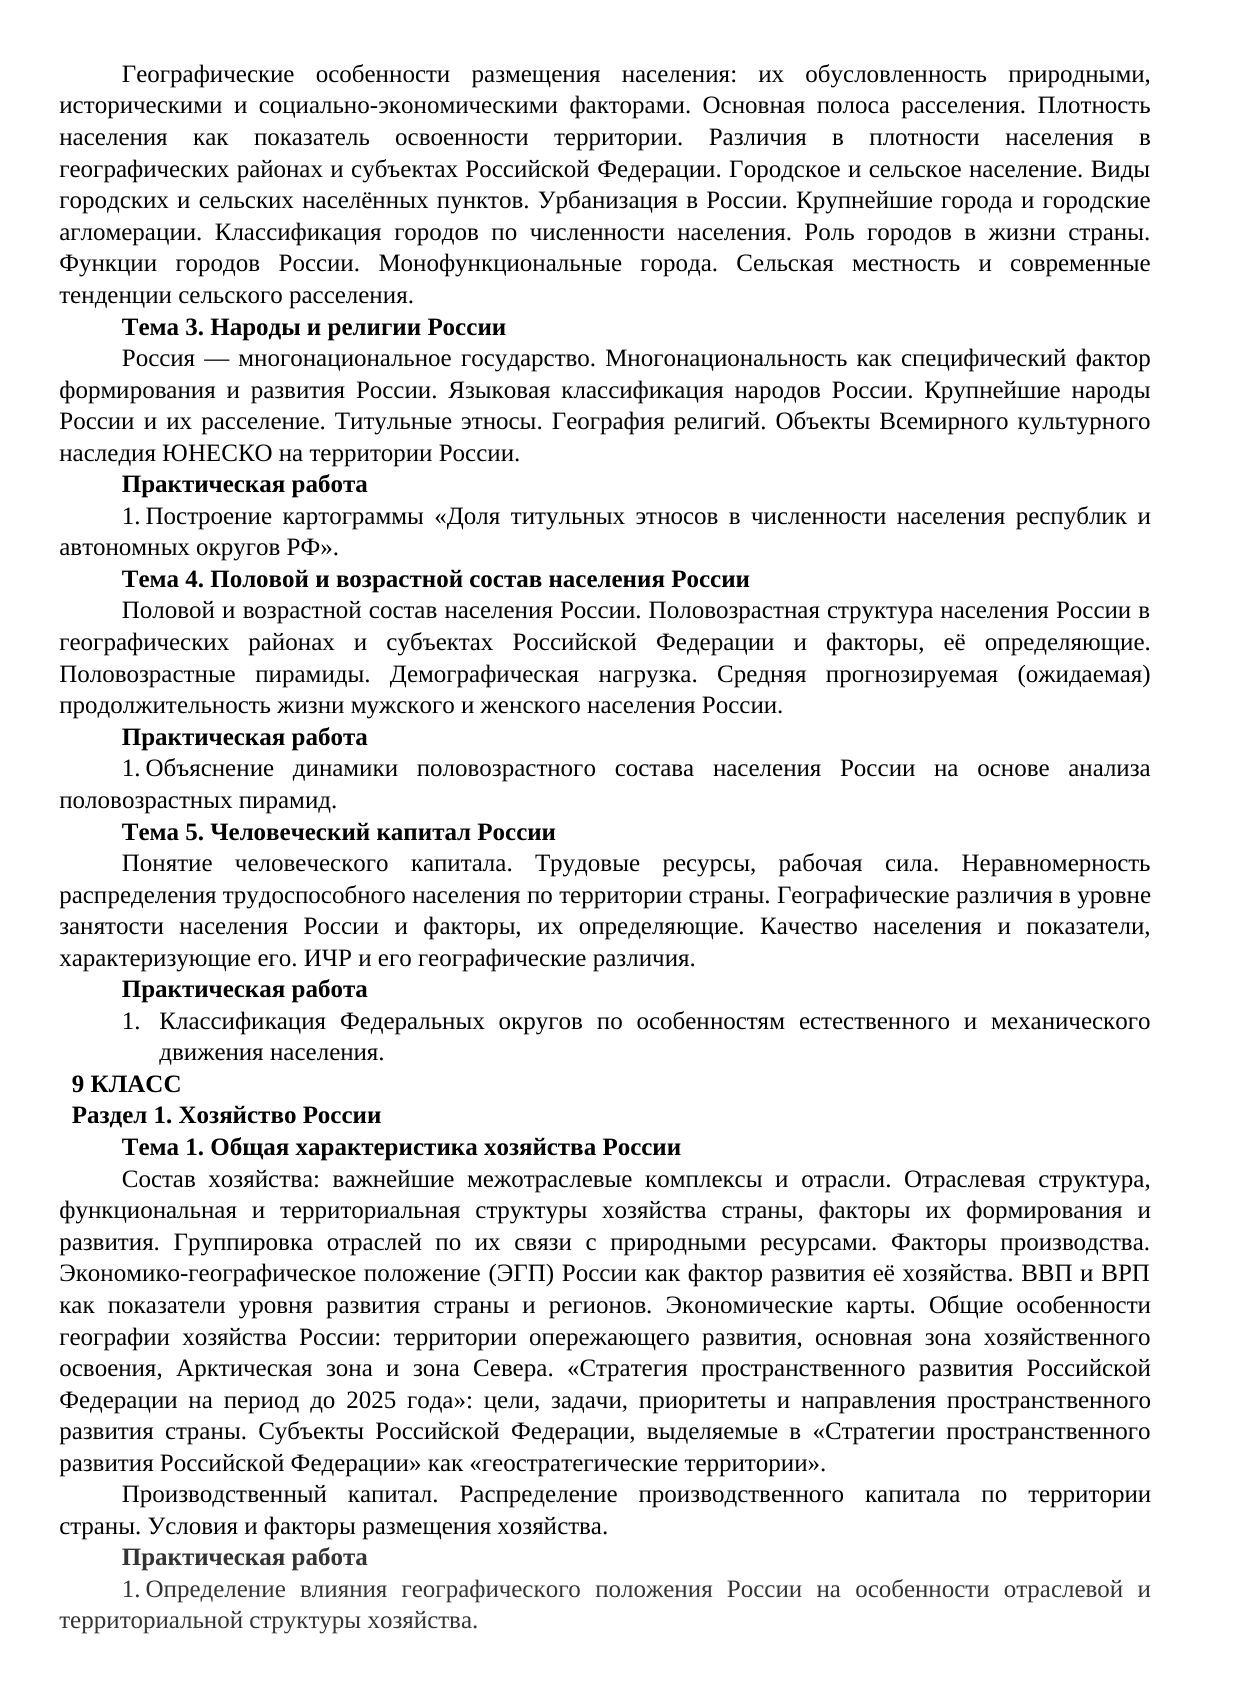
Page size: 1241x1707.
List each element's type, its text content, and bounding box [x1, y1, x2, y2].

text Россия — многонациональное государство. Многонациональность как специфический фактор формирования и развития России. Языковая классификация народов России. Крупнейшие народы России и их расселение. Титульные этносы. География религий. Объекты Всемирного культурного наследия ЮНЕСКО на территории России. [59, 343, 1152, 467]
list Классификация Федеральных округов по особенностям естественного и механического движения населения. [122, 1006, 1152, 1066]
text Географические особенности размещения населения: их обусловленность природными, историческими и социально-экономическими факторами. Основная полоса расселения. Плотность населения как показатель освоенности территории. Различия в плотности населения в географических районах и субъектах Российской Федерации. Городское и сельское население. Виды городских и сельских населённых пунктов. Урбанизация в России. Крупнейшие города и городские агломерации. Классификация городов по численности населения. Роль городов в жизни страны. Функции городов России. Монофункциональные города. Сельская местность и современные тенденции сельского расселения. [59, 59, 1152, 309]
text Раздел 1. Хозяйство России [72, 1101, 1152, 1129]
text 9 КЛАСС [72, 1069, 1152, 1098]
text Тема 5. Человеческий капитал России [59, 817, 1152, 845]
text 1. Объяснение динамики половозрастного состава населения России на основе анализа половозрастных пирамид. [59, 753, 1152, 814]
text 1. Определение влияния географического положения России на особенности отраслевой и территориальной структуры хозяйства. [59, 1574, 1152, 1634]
text Практическая работа [59, 469, 1152, 498]
text Тема 4. Половой и возрастной состав населения России [59, 564, 1152, 593]
text Практическая работа [59, 974, 1152, 1003]
text Практическая работа [59, 1542, 1152, 1571]
text Тема 1. Общая характеристика хозяйства России [59, 1132, 1152, 1161]
text Тема 3. Народы и религии России [59, 312, 1152, 340]
text Половой и возрастной состав населения России. Половозрастная структура населения России в географических районах и субъектах Российской Федерации и факторы, её определяющие. Половозрастные пирамиды. Демографическая нагрузка. Средняя прогнозируемая (ожидаемая) продолжительность жизни мужского и женского населения России. [59, 596, 1152, 719]
text Понятие человеческого капитала. Трудовые ресурсы, рабочая сила. Неравномерность распределения трудоспособного населения по территории страны. Географические различия в уровне занятости населения России и факторы, их определяющие. Качество населения и показатели, характеризующие его. ИЧР и его географические различия. [59, 848, 1152, 972]
text Производственный капитал. Распределение производственного капитала по территории страны. Условия и факторы размещения хозяйства. [59, 1479, 1152, 1540]
text 1. Построение картограммы «Доля титульных этносов в численности населения республик и автономных округов РФ». [59, 501, 1152, 561]
text Практическая работа [59, 722, 1152, 751]
text Состав хозяйства: важнейшие межотраслевые комплексы и отрасли. Отраслевая структура, функциональная и территориальная структуры хозяйства страны, факторы их формирования и развития. Группировка отраслей по их связи с природными ресурсами. Факторы производства. Экономико-географическое положение (ЭГП) России как фактор развития её хозяйства. ВВП и ВРП как показатели уровня развития страны и регионов. Экономические карты. Общие особенности географии хозяйства России: территории опережающего развития, основная зона хозяйственного освоения, Арктическая зона и зона Севера. «Стратегия пространственного развития Российской Федерации на период до 2025 года»: цели, задачи, приоритеты и направления пространственного развития страны. Субъекты Российской Федерации, выделяемые в «Стратегии пространственного развития Российской Федерации» как «геостратегические территории». [59, 1164, 1152, 1477]
